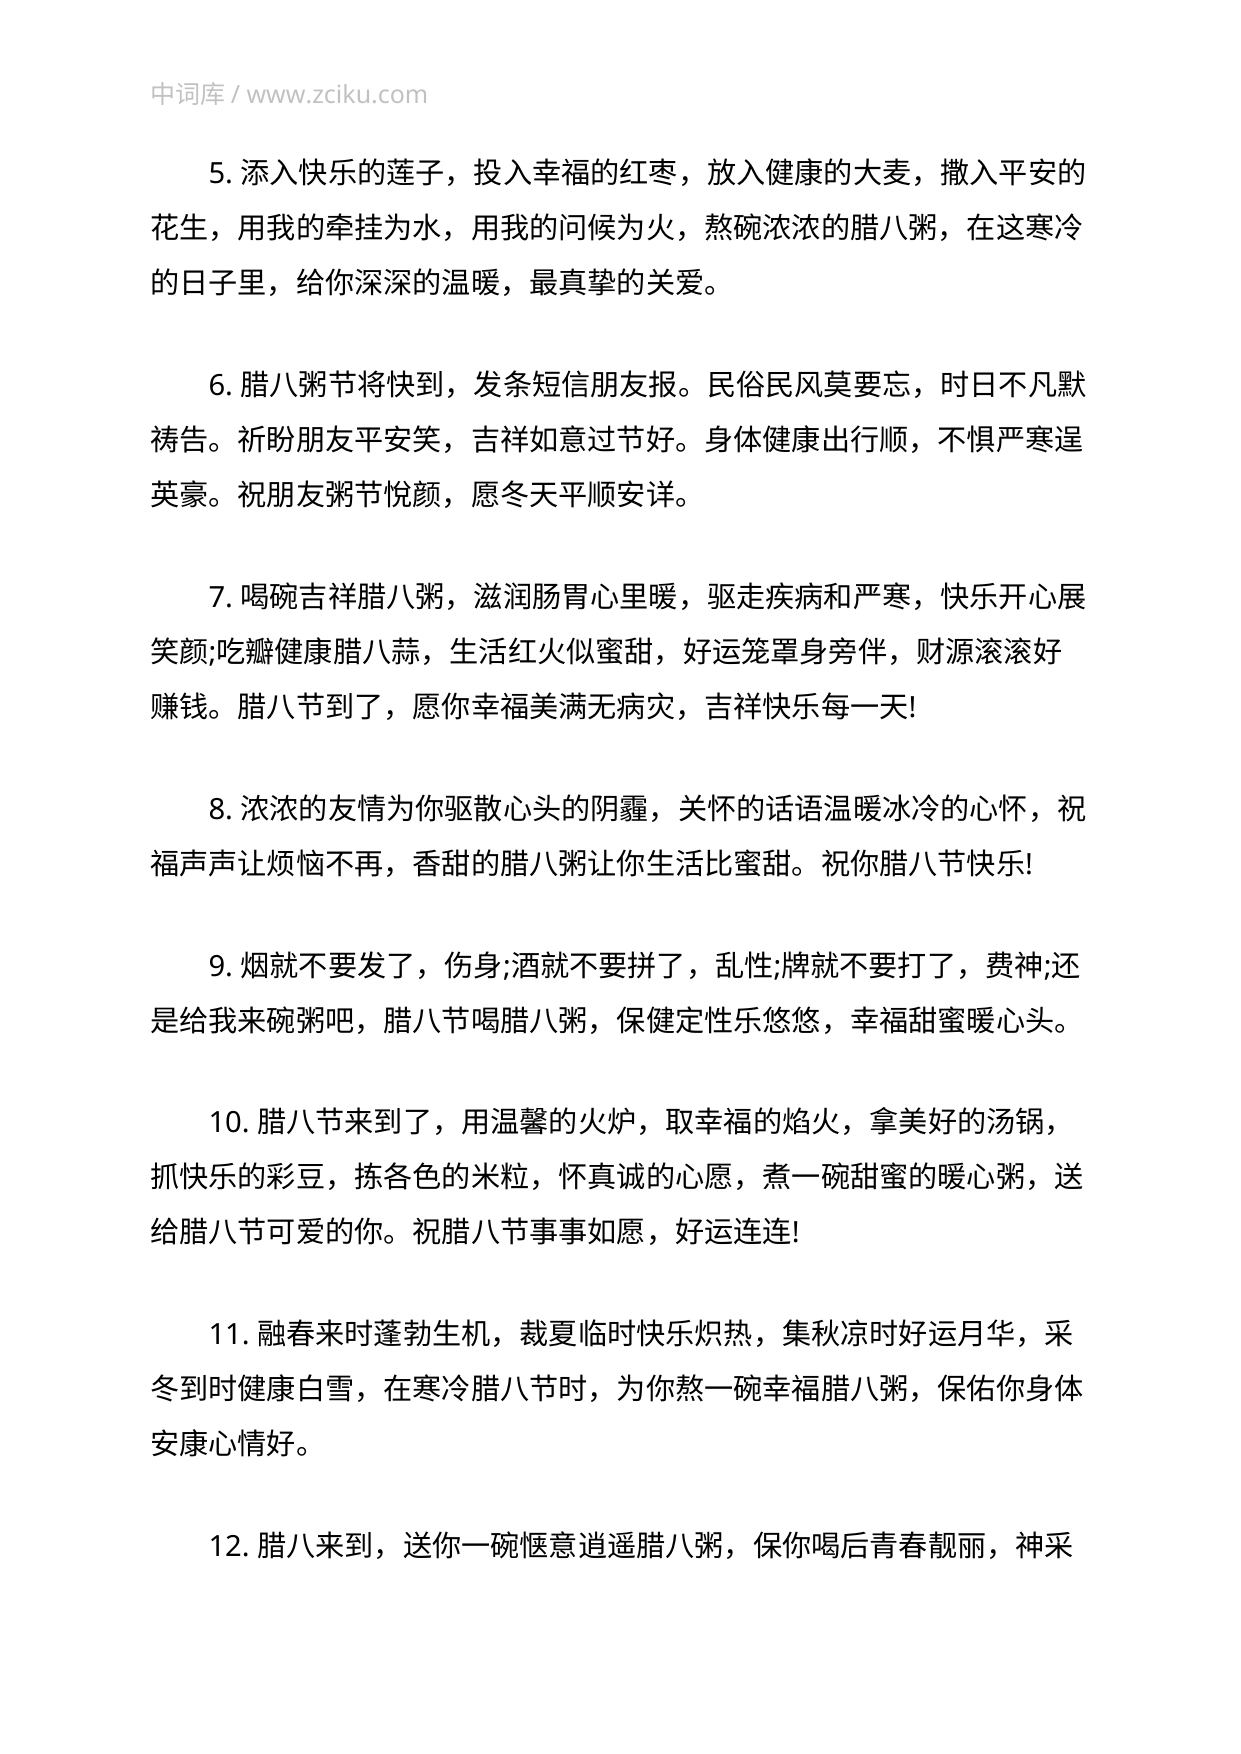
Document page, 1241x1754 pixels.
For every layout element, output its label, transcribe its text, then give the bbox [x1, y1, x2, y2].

text 10. 腊八节来到了，用温馨的火炉，取幸福的焰火，拿美好的汤锅，抓快乐的彩豆，拣各色的米粒，怀真诚的心愿，煮一碗甜蜜的暖心粥，送给腊八节可爱的你。祝腊八节事事如愿，好运连连! [150, 1099, 1090, 1251]
text 5. 添入快乐的莲子，投入幸福的红枣，放入健康的大麦，撒入平安的花生，用我的牵挂为水，用我的问候为火，熬碗浓浓的腊八粥，在这寒冷的日子里，给你深深的温暖，最真挚的关爱。 [150, 150, 1090, 302]
text 7. 喝碗吉祥腊八粥，滋润肠胃心里暖，驱走疾病和严寒，快乐开心展笑颜;吃瓣健康腊八蒜，生活红火似蜜甜，好运笼罩身旁伴，财源滚滚好赚钱。腊八节到了，愿你幸福美满无病灾，吉祥快乐每一天! [150, 573, 1090, 726]
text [150, 1523, 1090, 1565]
text 6. 腊八粥节将快到，发条短信朋友报。民俗民风莫要忘，时日不凡默祷告。祈盼朋友平安笑，吉祥如意过节好。身体健康出行顺，不惧严寒逞英豪。祝朋友粥节悅颜，愿冬天平顺安详。 [150, 362, 1090, 514]
text 11. 融春来时蓬勃生机，裁夏临时快乐炽热，集秋凉时好运月华，采冬到时健康白雪，在寒冷腊八节时，为你熬一碗幸福腊八粥，保佑你身体安康心情好。 [150, 1311, 1090, 1463]
text 8. 浓浓的友情为你驱散心头的阴霾，关怀的话语温暖冰冷的心怀，祝福声声让烦恼不再，香甜的腊八粥让你生活比蜜甜。祝你腊八节快乐! [150, 785, 1090, 883]
text 9. 烟就不要发了，伤身;酒就不要拼了，乱性;牌就不要打了，费神;还是给我来碗粥吧，腊八节喝腊八粥，保健定性乐悠悠，幸福甜蜜暖心头。 [150, 942, 1090, 1039]
